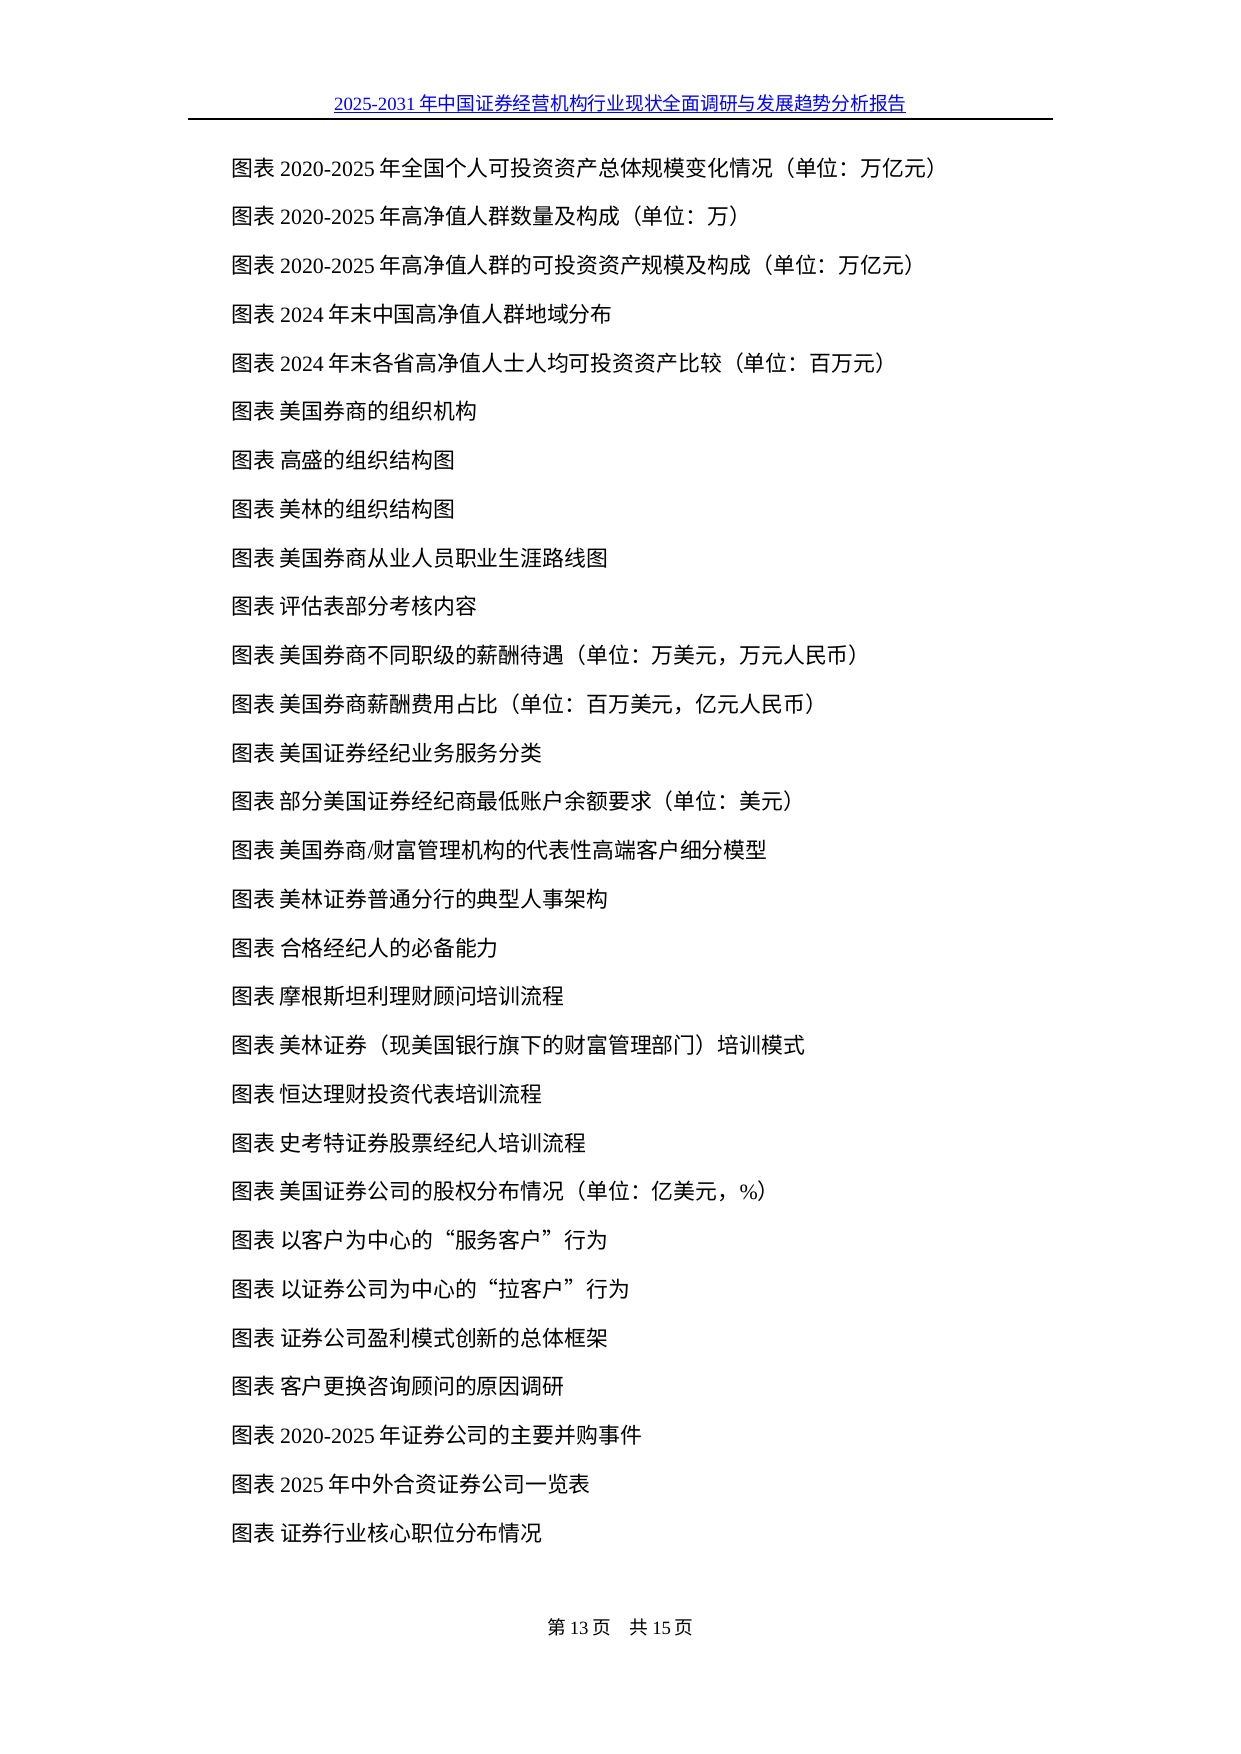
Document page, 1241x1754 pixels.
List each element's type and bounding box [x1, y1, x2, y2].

text [187, 150, 1053, 1548]
